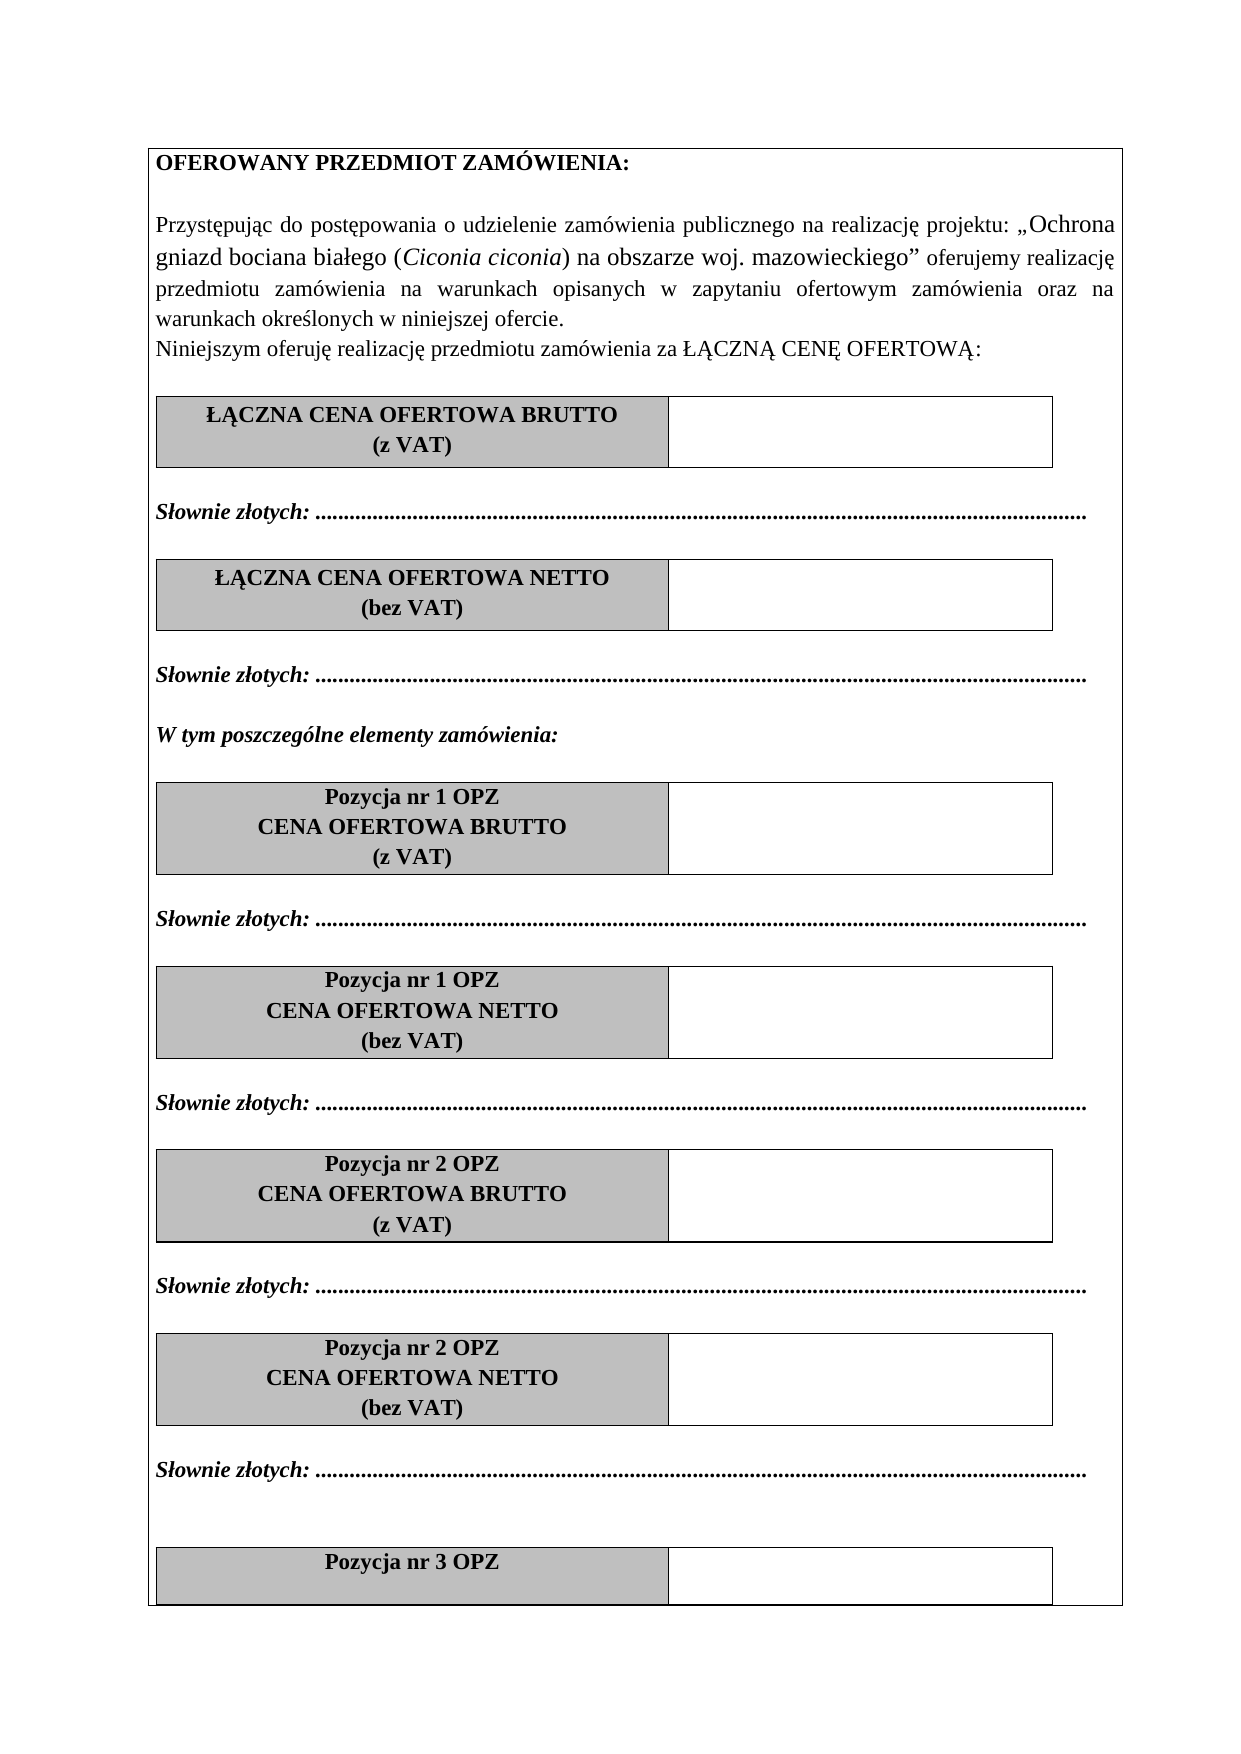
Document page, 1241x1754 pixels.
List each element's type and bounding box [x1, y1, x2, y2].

table_cell [149, 149, 1122, 1605]
